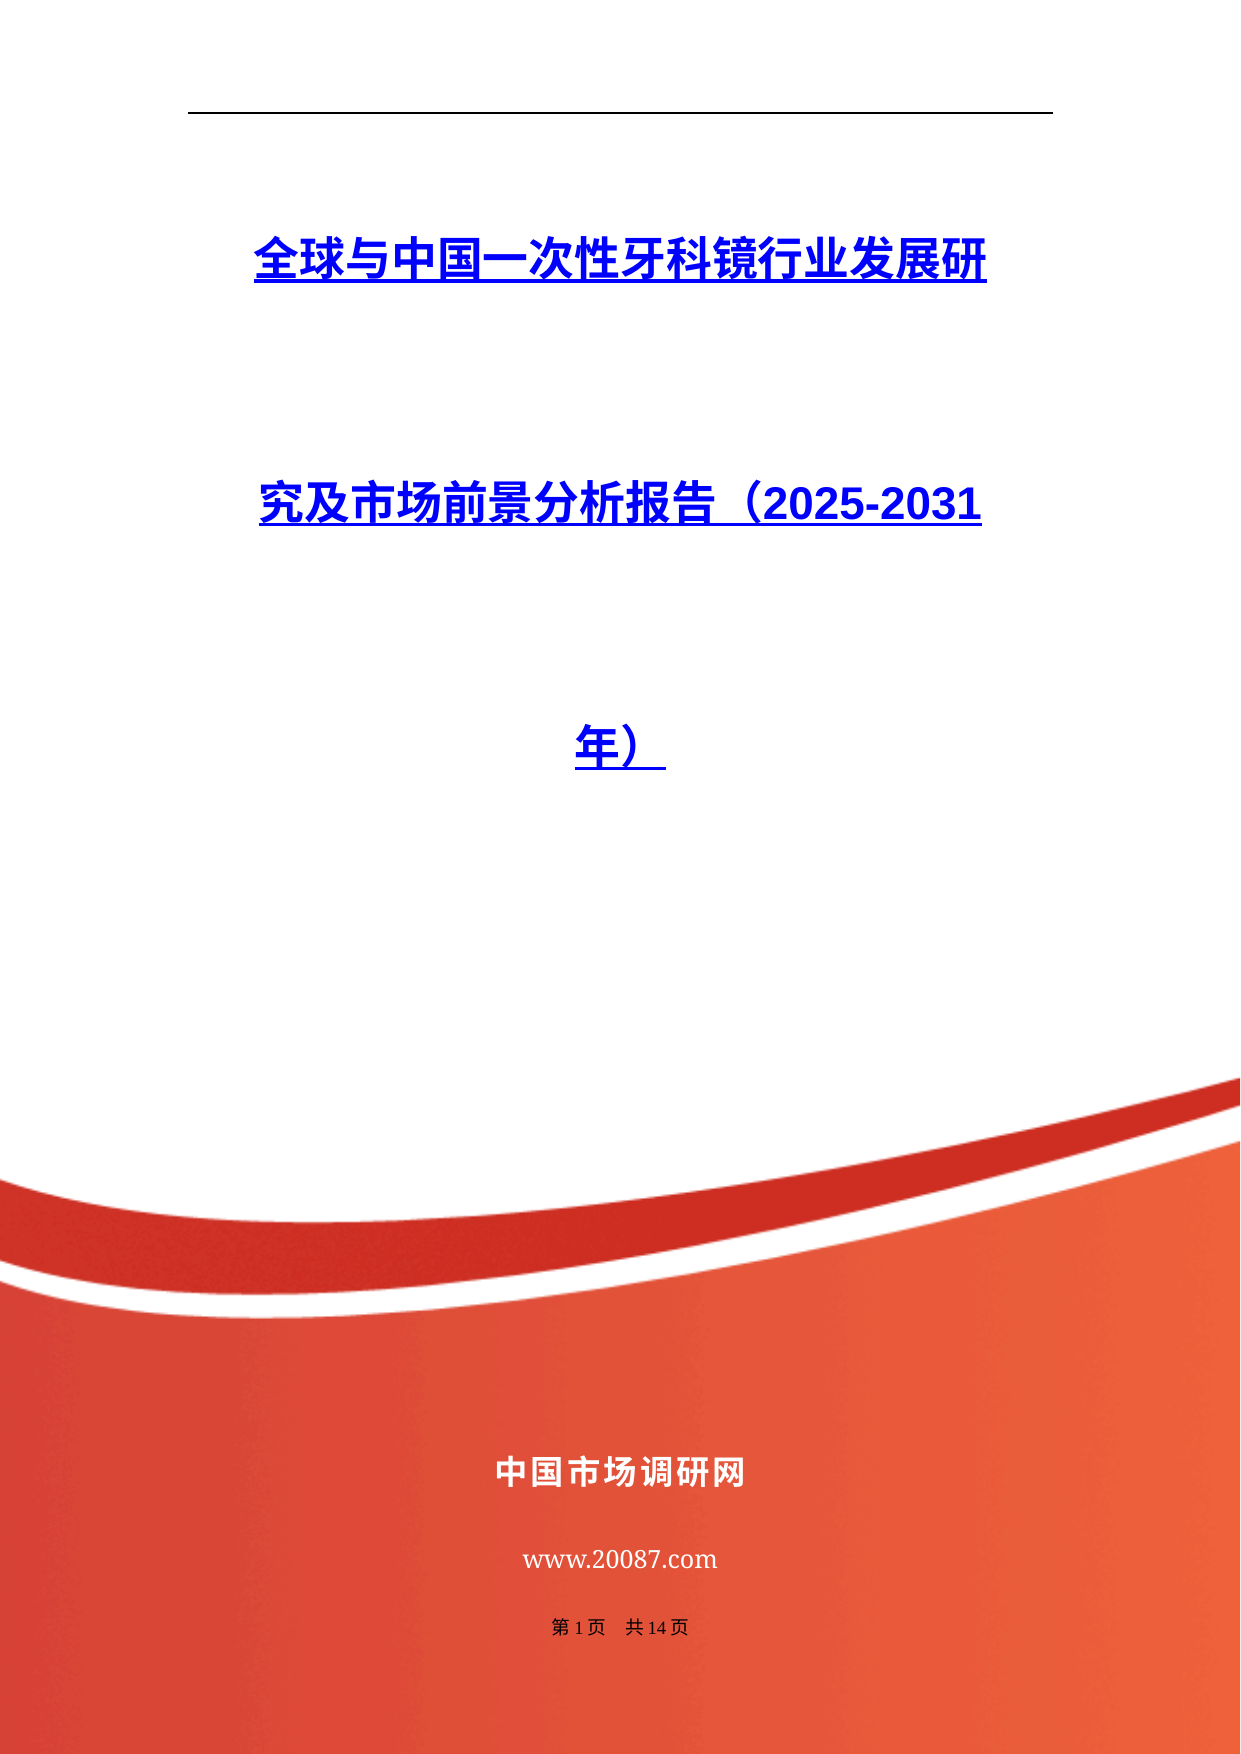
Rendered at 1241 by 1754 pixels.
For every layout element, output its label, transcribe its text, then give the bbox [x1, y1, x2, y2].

table_header 全球与中国一次性牙科镜行业发展研究及市场前景分析报告（2025-2031年） [188, 207, 1053, 871]
subtitle 中国市场调研网 [187, 1437, 1053, 1502]
picture [0, 1006, 1241, 1754]
text www.20087.com [187, 1526, 1053, 1591]
